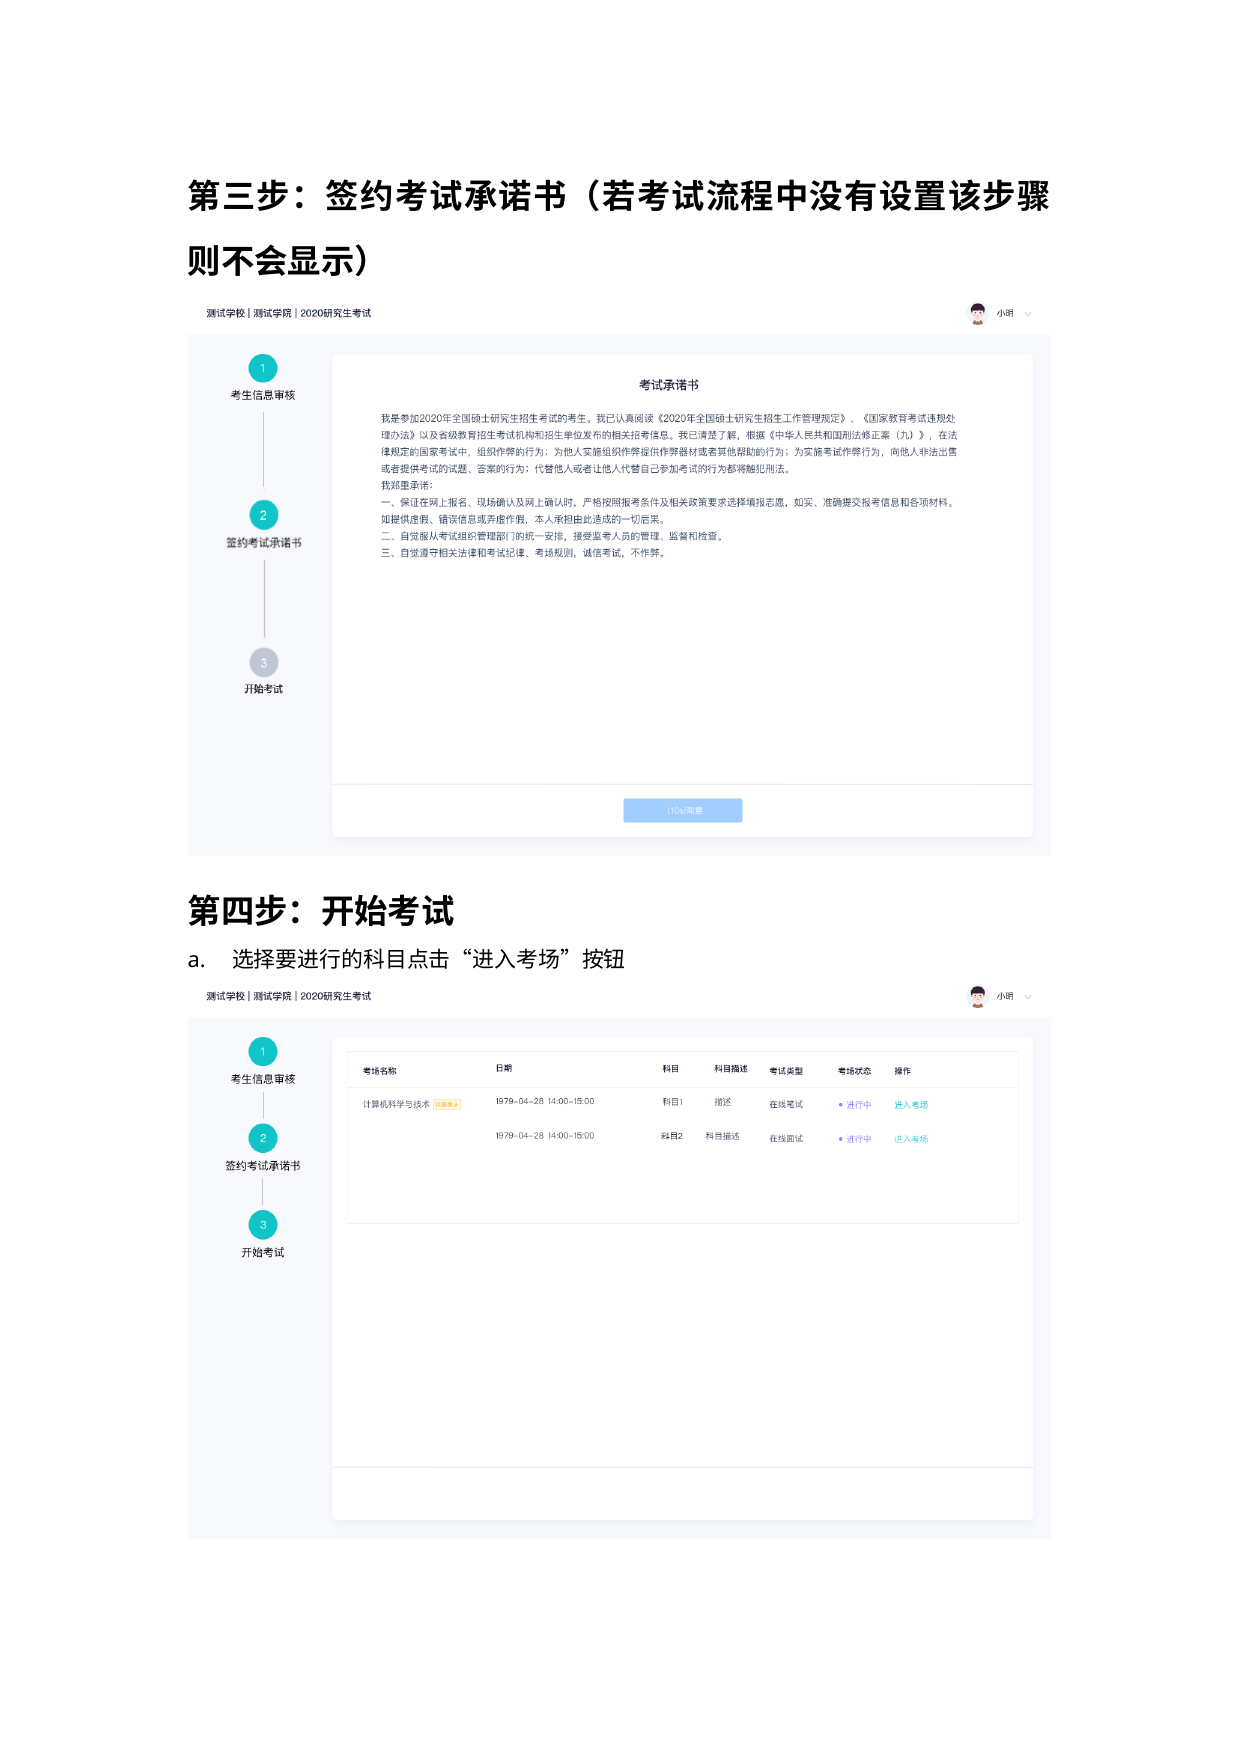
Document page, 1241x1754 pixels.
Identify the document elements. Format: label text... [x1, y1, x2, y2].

picture [187, 292, 1052, 856]
picture [187, 974, 1052, 1539]
subtitle 第四步：开始考试 [187, 877, 1053, 942]
subtitle 第三步：签约考试承诺书（若考试流程中没有设置该步骤则不会显示） [187, 162, 1053, 292]
list 选择要进行的科目点击“进入考场”按钮 [187, 942, 1053, 974]
